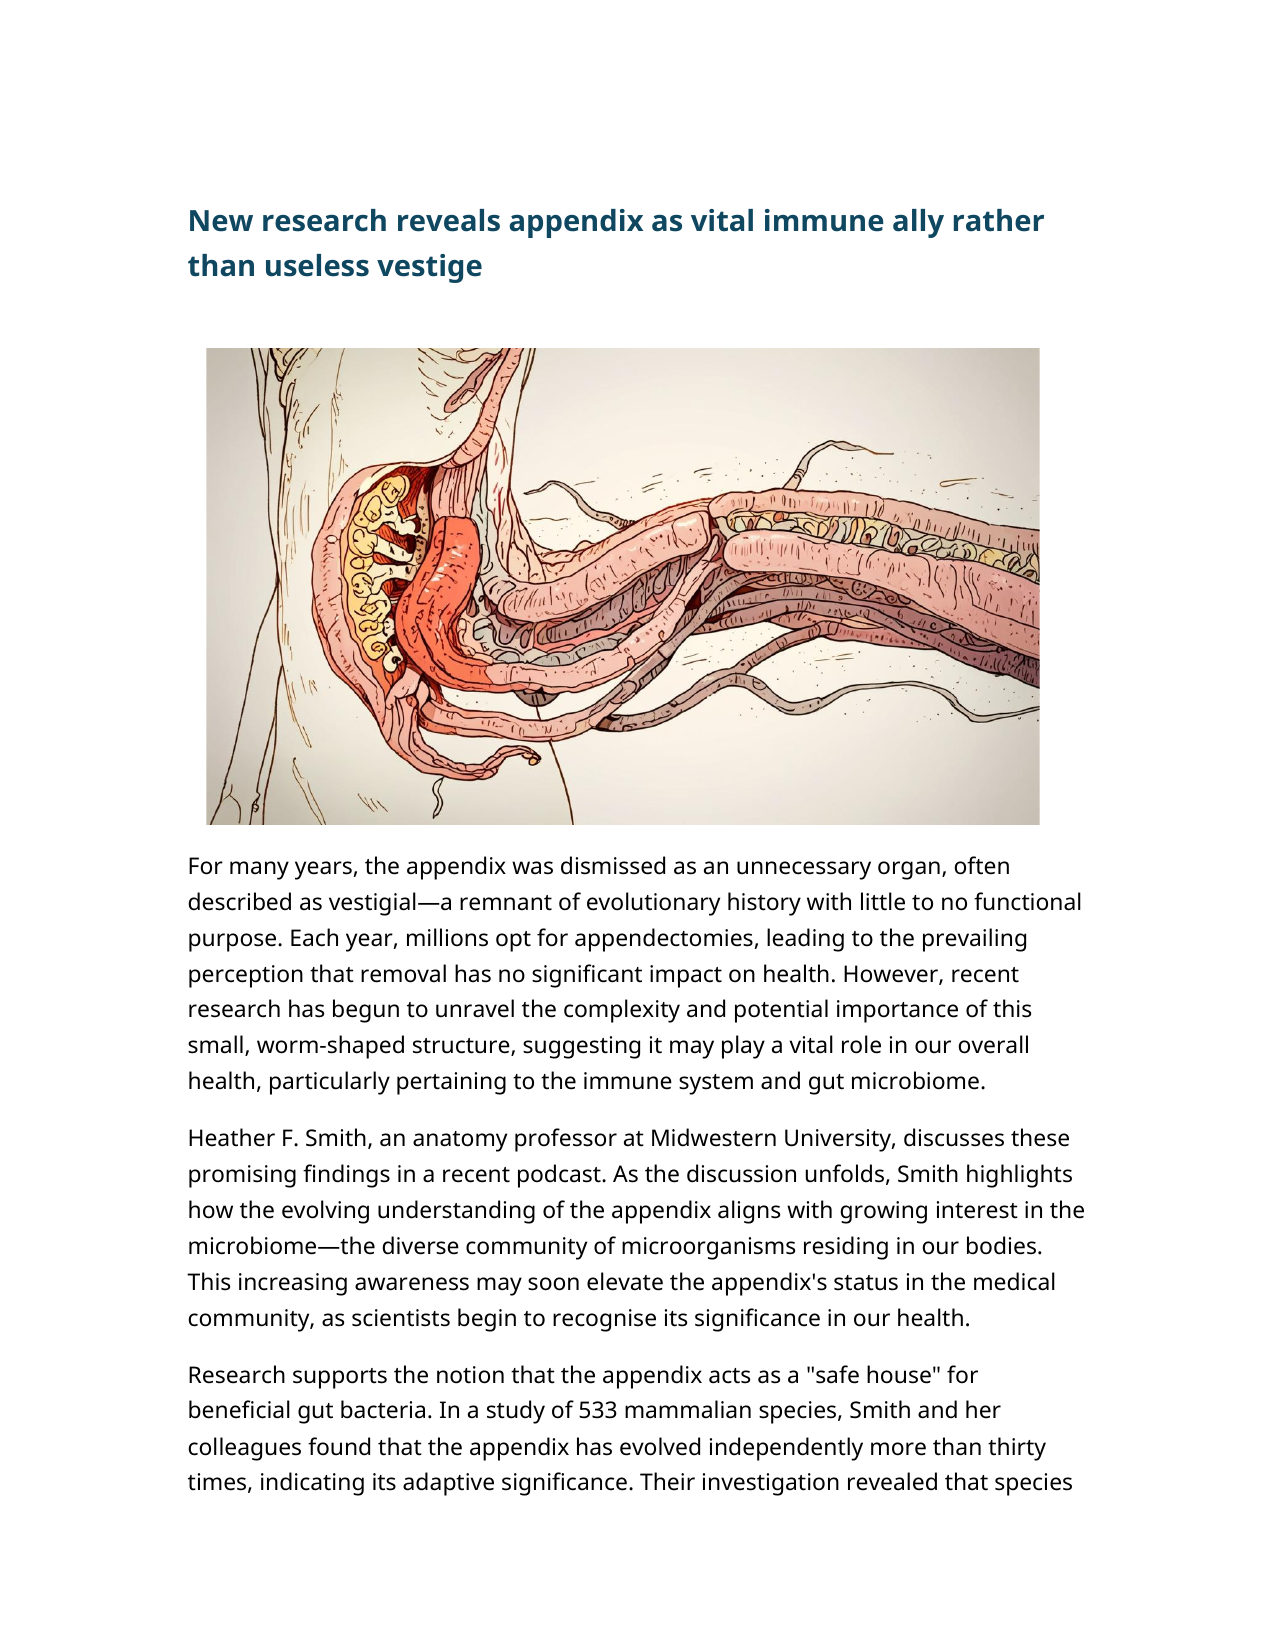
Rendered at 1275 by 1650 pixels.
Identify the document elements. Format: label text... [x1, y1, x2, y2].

text Heather F. Smith, an anatomy professor at Midwestern University, discusses these promising findings in a recent podcast. As the discussion unfolds, Smith highlights how the evolving understanding of the appendix aligns with growing interest in the microbiome—the diverse community of microorganisms residing in our bodies. This increasing awareness may soon elevate the appendix's status in the medical community, as scientists begin to recognise its significance in our health. [187, 1122, 1087, 1333]
text For many years, the appendix was dismissed as an unnecessary organ, often described as vestigial—a remnant of evolutionary history with little to no functional purpose. Each year, millions opt for appendectomies, leading to the prevailing perception that removal has no significant impact on health. However, recent research has begun to unravel the complexity and potential importance of this small, worm-shaped structure, suggesting it may play a vital role in our overall health, particularly pertaining to the immune system and gut microbiome. [187, 850, 1087, 1097]
subtitle New research reveals appendix as vital immune ally rather than useless vestige [187, 200, 1087, 285]
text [187, 1358, 1087, 1498]
picture [206, 348, 1040, 825]
